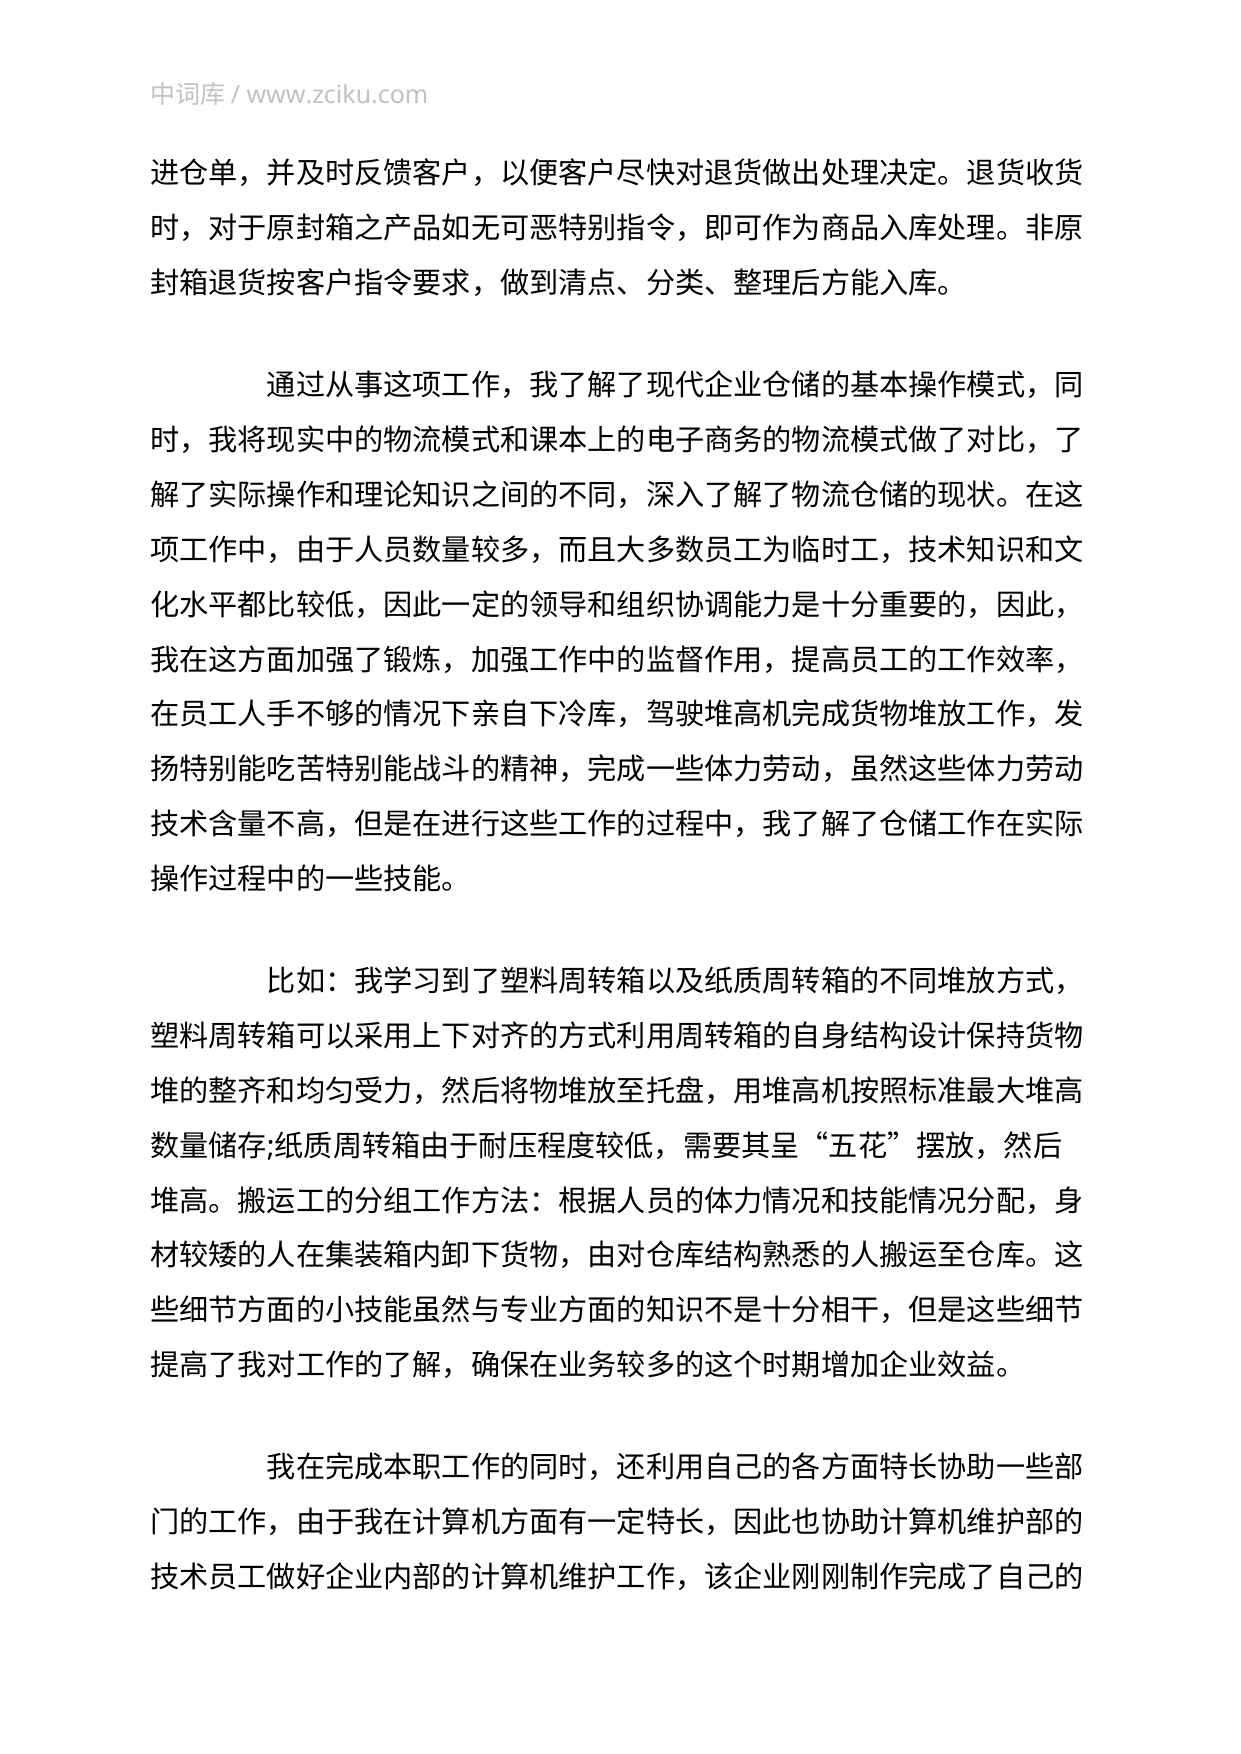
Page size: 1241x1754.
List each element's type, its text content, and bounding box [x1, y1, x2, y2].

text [150, 150, 1090, 302]
text 通过从事这项工作，我了解了现代企业仓储的基本操作模式，同时，我将现实中的物流模式和课本上的电子商务的物流模式做了对比，了解了实际操作和理论知识之间的不同，深入了解了物流仓储的现状。在这项工作中，由于人员数量较多，而且大多数员工为临时工，技术知识和文化水平都比较低，因此一定的领导和组织协调能力是十分重要的，因此，我在这方面加强了锻炼，加强工作中的监督作用，提高员工的工作效率，在员工人手不够的情况下亲自下冷库，驾驶堆高机完成货物堆放工作，发扬特别能吃苦特别能战斗的精神，完成一些体力劳动，虽然这些体力劳动技术含量不高，但是在进行这些工作的过程中，我了解了仓储工作在实际操作过程中的一些技能。 [150, 362, 1090, 898]
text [150, 1443, 1090, 1596]
text 比如：我学习到了塑料周转箱以及纸质周转箱的不同堆放方式，塑料周转箱可以采用上下对齐的方式利用周转箱的自身结构设计保持货物堆的整齐和均匀受力，然后将物堆放至托盘，用堆高机按照标准最大堆高数量储存;纸质周转箱由于耐压程度较低，需要其呈“五花”摆放，然后堆高。搬运工的分组工作方法：根据人员的体力情况和技能情况分配，身材较矮的人在集装箱内卸下货物，由对仓库结构熟悉的人搬运至仓库。这些细节方面的小技能虽然与专业方面的知识不是十分相干，但是这些细节提高了我对工作的了解，确保在业务较多的这个时期增加企业效益。 [150, 957, 1090, 1384]
